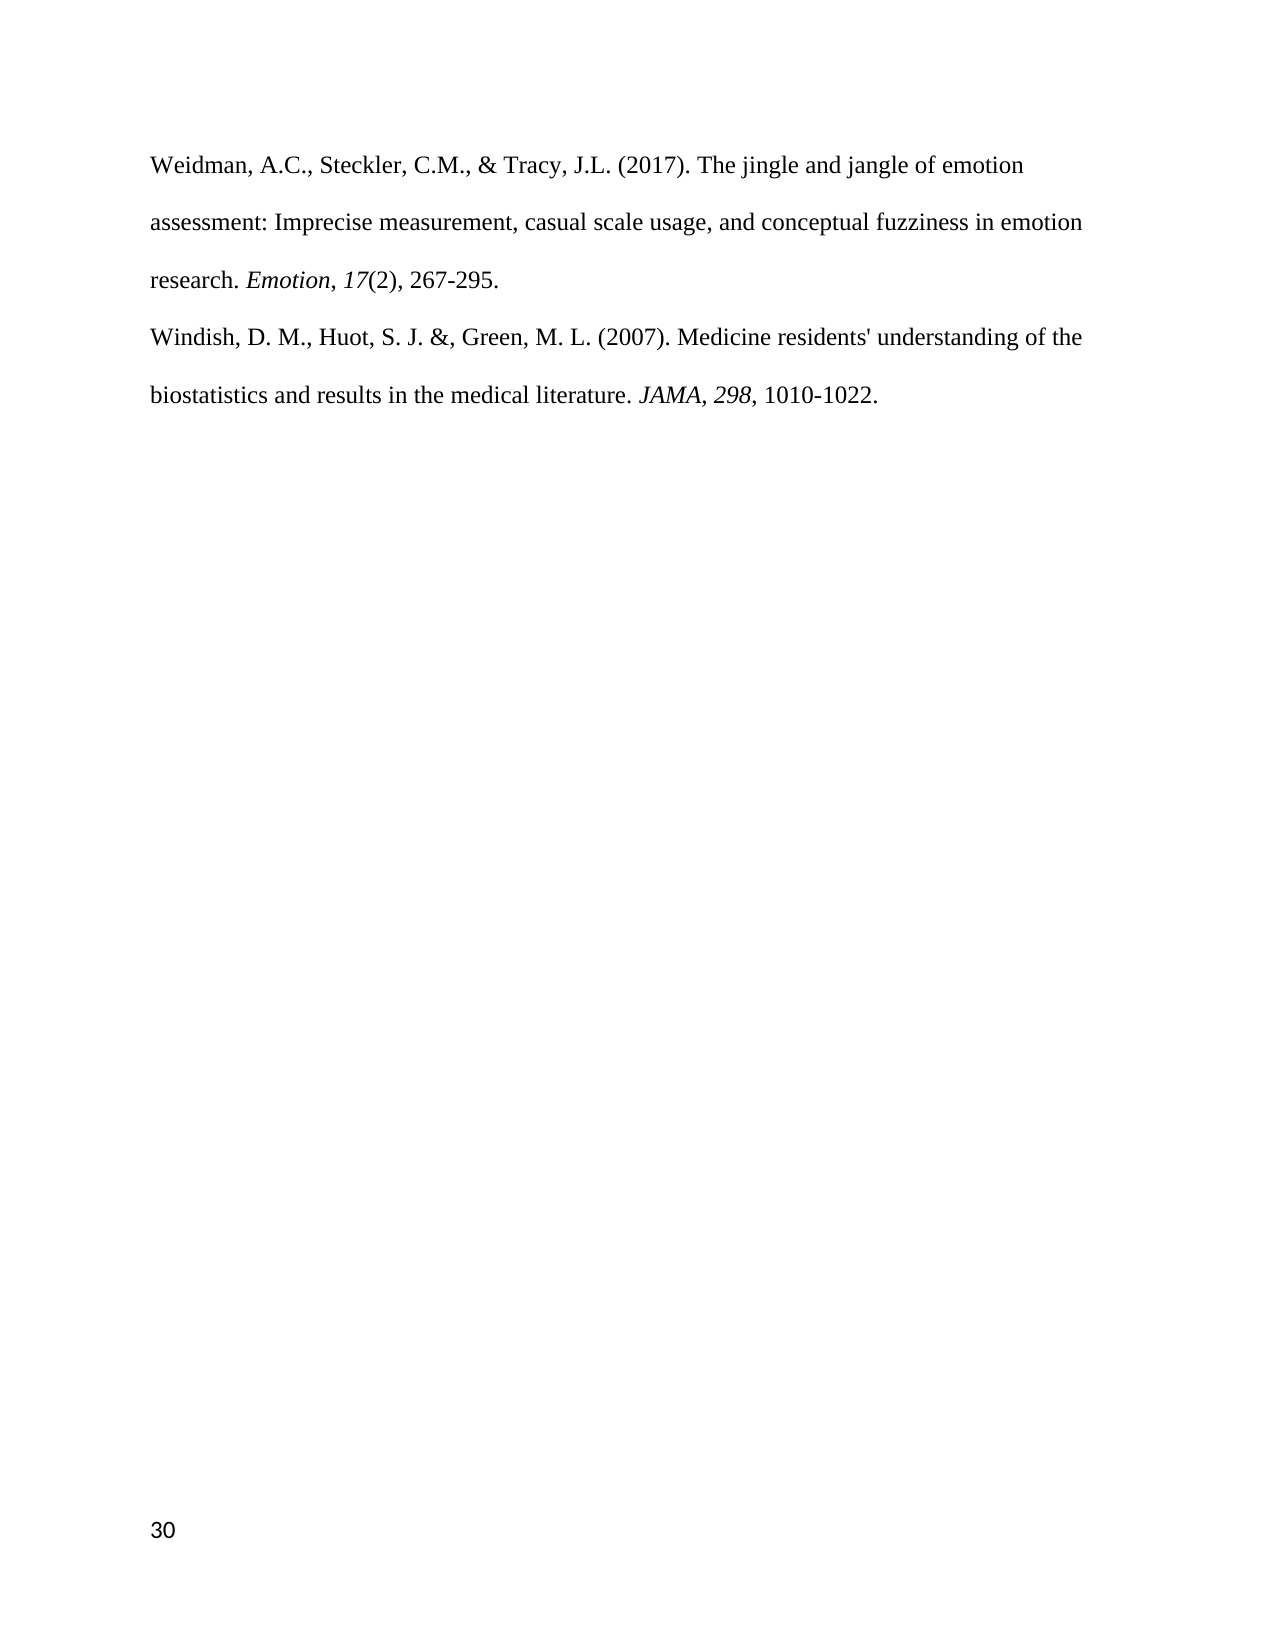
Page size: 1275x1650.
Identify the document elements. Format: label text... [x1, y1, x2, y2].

text Windish, D. M., Huot, S. J. &, Green, M. L. (2007). Medicine residents' understanding of the biostatistics and results in the medical literature. JAMA, 298, 1010-1022. [150, 322, 1125, 409]
text Weidman, A.C., Steckler, C.M., & Tracy, J.L. (2017). The jingle and jangle of emotion assessment: Imprecise measurement, casual scale usage, and conceptual fuzziness in emotion research. Emotion, 17(2), 267-295. [150, 150, 1125, 294]
